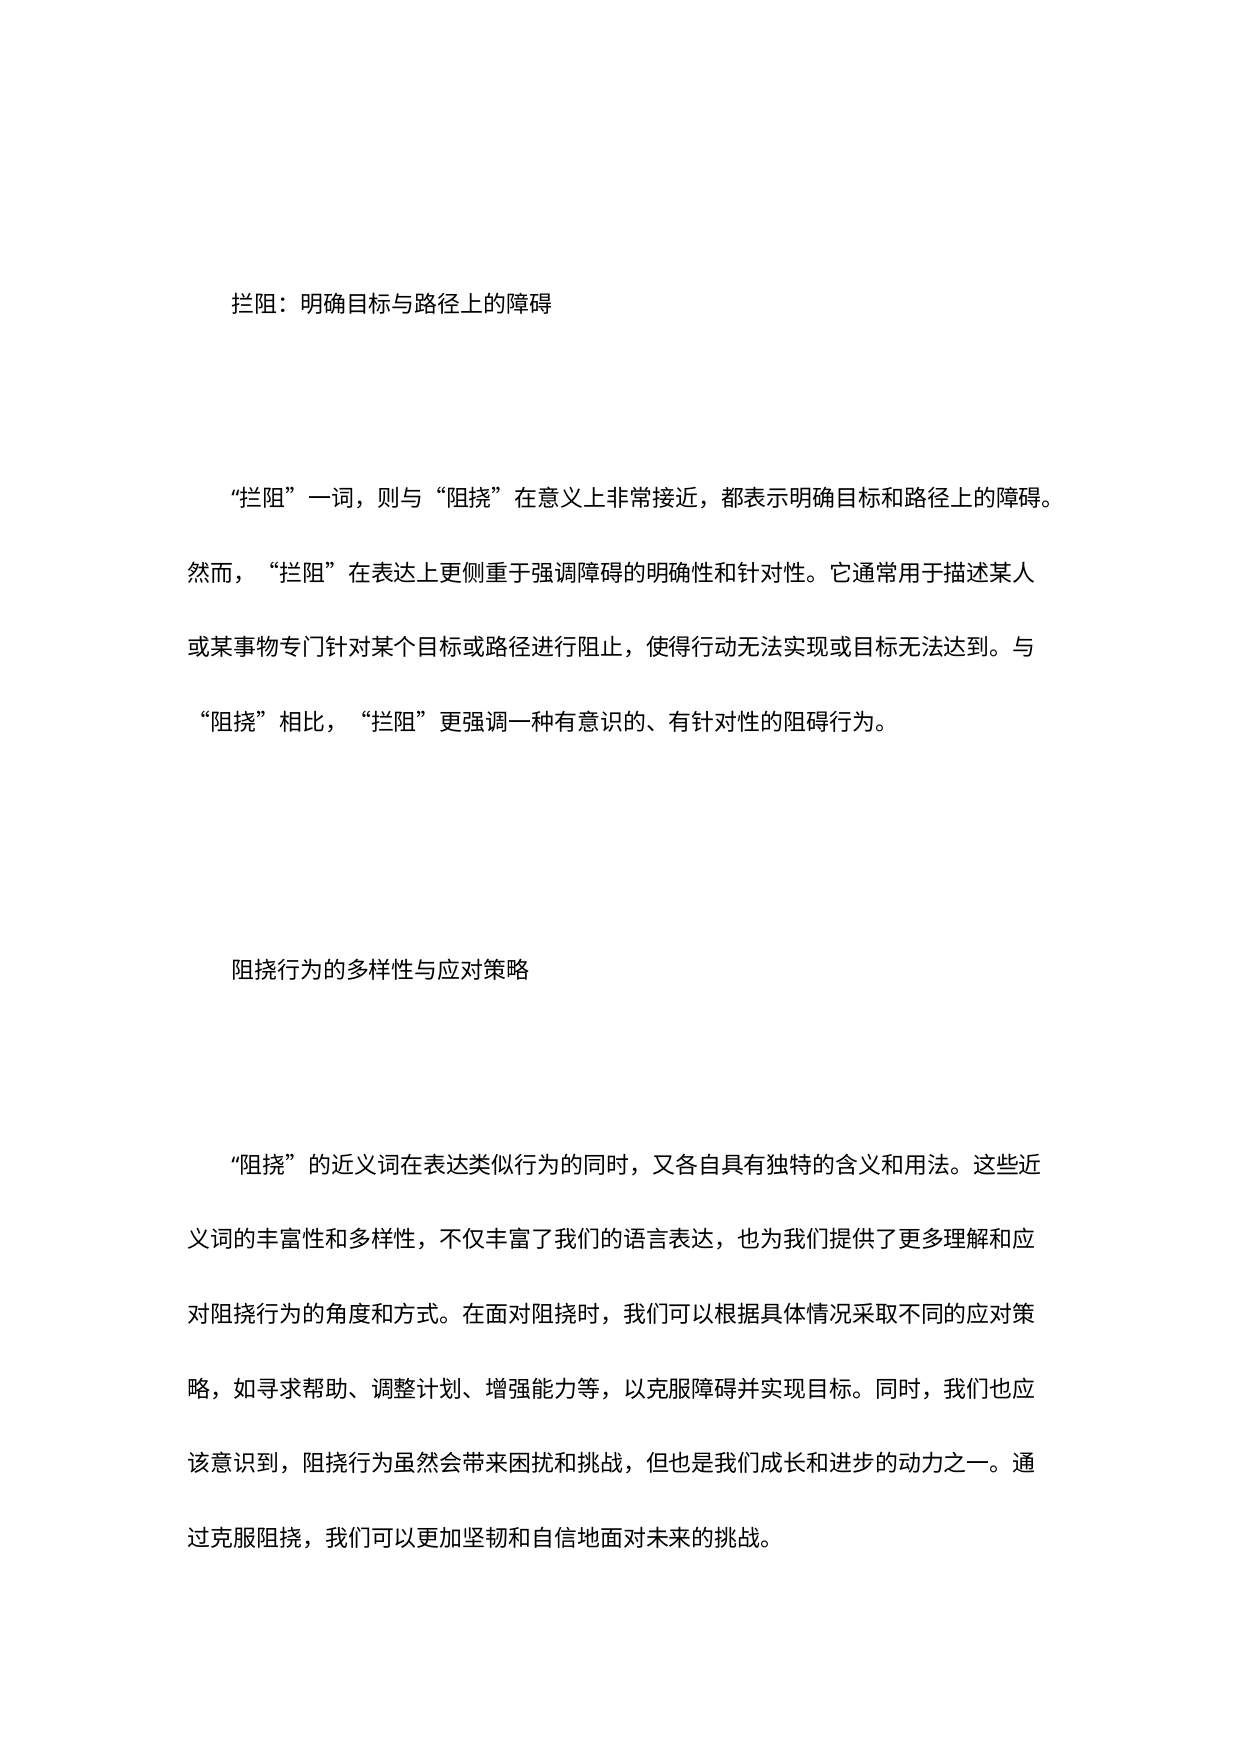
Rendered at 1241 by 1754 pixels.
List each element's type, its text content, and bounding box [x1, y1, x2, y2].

text “阻挠”的近义词在表达类似行为的同时，又各自具有独特的含义和用法。这些近义词的丰富性和多样性，不仅丰富了我们的语言表达，也为我们提供了更多理解和应对阻挠行为的角度和方式。在面对阻挠时，我们可以根据具体情况采取不同的应对策略，如寻求帮助、调整计划、增强能力等，以克服障碍并实现目标。同时，我们也应该意识到，阻挠行为虽然会带来困扰和挑战，但也是我们成长和进步的动力之一。通过克服阻挠，我们可以更加坚韧和自信地面对未来的挑战。 [187, 1131, 1053, 1569]
text 阻挠行为的多样性与应对策略 [187, 936, 1053, 1001]
text 拦阻：明确目标与路径上的障碍 [187, 270, 1053, 335]
text “拦阻”一词，则与“阻挠”在意义上非常接近，都表示明确目标和路径上的障碍。然而，“拦阻”在表达上更侧重于强调障碍的明确性和针对性。它通常用于描述某人或某事物专门针对某个目标或路径进行阻止，使得行动无法实现或目标无法达到。与“阻挠”相比，“拦阻”更强调一种有意识的、有针对性的阻碍行为。 [187, 464, 1053, 753]
